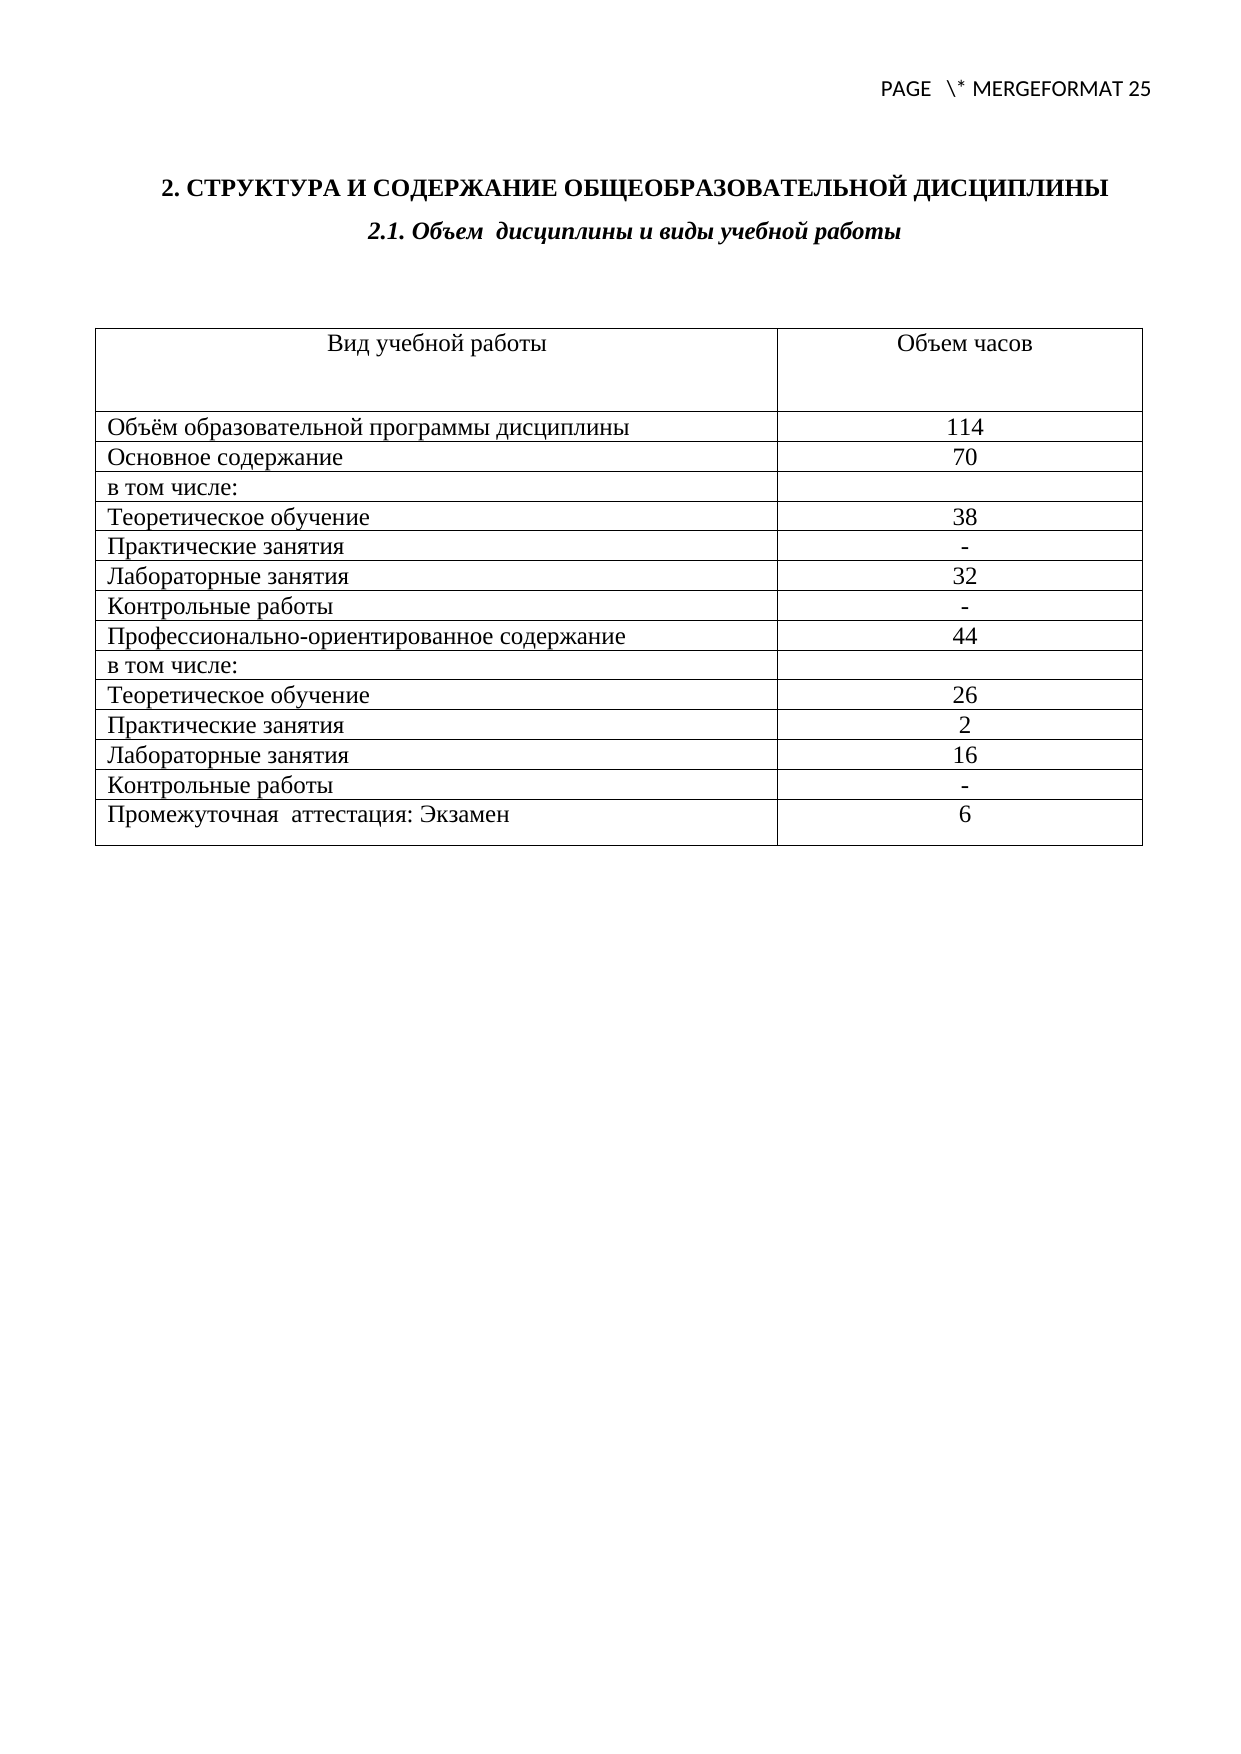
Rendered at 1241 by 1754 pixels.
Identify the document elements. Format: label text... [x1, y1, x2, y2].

table_cell [778, 472, 1142, 501]
table_cell 38 [778, 502, 1142, 530]
table_cell [778, 651, 1142, 679]
table_cell 16 [778, 740, 1142, 769]
table_cell Лабораторные занятия [96, 561, 777, 590]
table_cell Контрольные работы [96, 591, 777, 620]
table_cell Контрольные работы [96, 770, 777, 798]
table_cell Практические занятия [96, 710, 777, 739]
table_cell 70 [778, 442, 1142, 471]
table_cell 114 [778, 412, 1142, 441]
table_cell Промежуточная аттестация: Экзамен [96, 800, 777, 845]
table_cell Объём образовательной программы дисциплины [96, 412, 777, 441]
table_header Вид учебной работы [96, 329, 777, 411]
table_cell - [778, 591, 1142, 620]
table_cell в том числе: [96, 651, 777, 679]
table_cell 32 [778, 561, 1142, 590]
table_cell Теоретическое обучение [96, 502, 777, 530]
table_cell - [778, 770, 1142, 798]
table_cell в том числе: [96, 472, 777, 501]
table_cell Лабораторные занятия [96, 740, 777, 769]
table_cell Теоретическое обучение [96, 680, 777, 709]
table_cell 6 [778, 800, 1142, 845]
table_cell 26 [778, 680, 1142, 709]
table_cell 2 [778, 710, 1142, 739]
table_cell Практические занятия [96, 531, 777, 560]
table_cell - [778, 531, 1142, 560]
table_cell Основное содержание [96, 442, 777, 471]
text 2.1. Объем дисциплины и виды учебной работы [118, 216, 1152, 245]
table_cell 44 [778, 621, 1142, 649]
text 2. СТРУКТУРА И СОДЕРЖАНИЕ ОБЩЕОБРАЗОВАТЕЛЬНОЙ ДИСЦИПЛИНЫ [118, 173, 1152, 202]
table_cell Профессионально-ориентированное содержание [96, 621, 777, 649]
table_header Объем часов [778, 329, 1142, 411]
